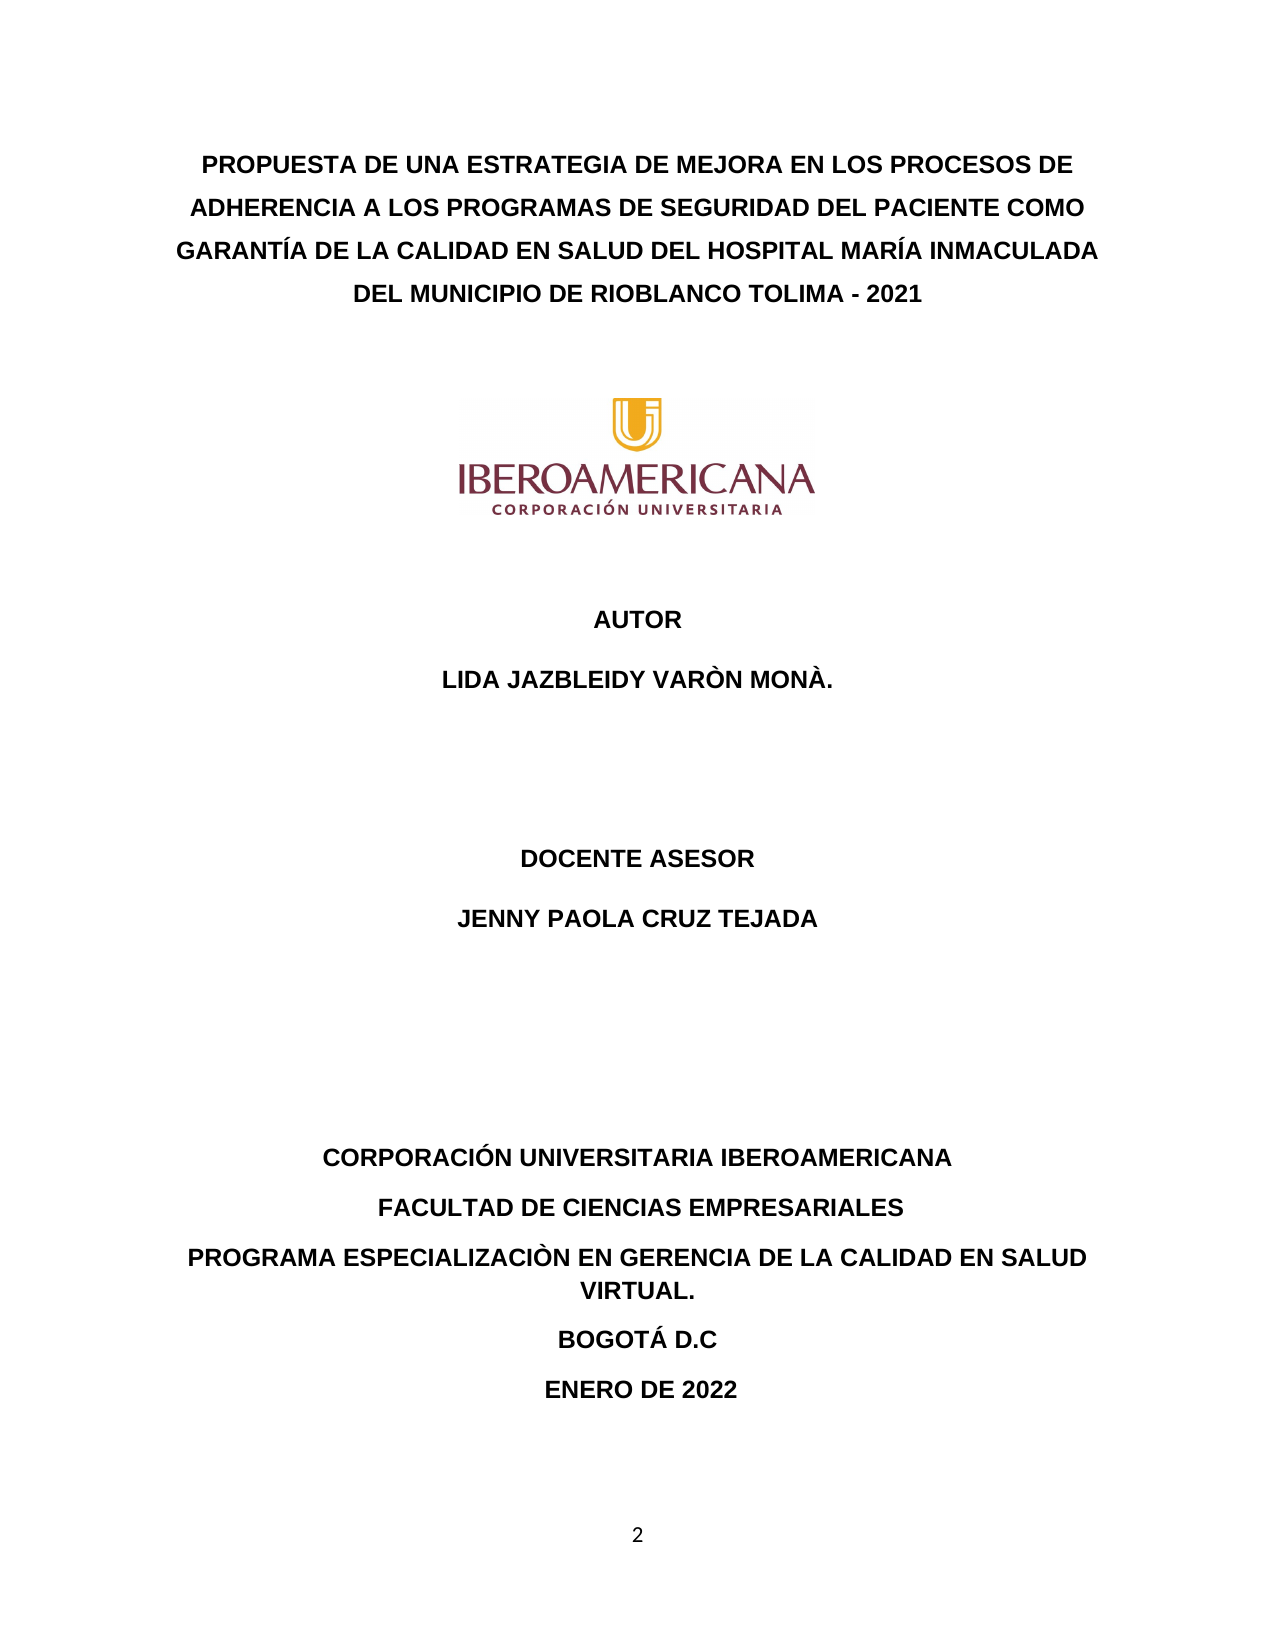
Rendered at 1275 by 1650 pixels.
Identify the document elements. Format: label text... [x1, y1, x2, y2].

text PROGRAMA ESPECIALIZACIÒN EN GERENCIA DE LA CALIDAD EN SALUD VIRTUAL. [150, 1243, 1125, 1304]
text ENERO DE 2022 [150, 1375, 1125, 1404]
text DOCENTE ASESOR [150, 844, 1125, 873]
text LIDA JAZBLEIDY VARÒN MONÀ. [150, 665, 1125, 694]
text AUTOR [150, 605, 1125, 634]
text BOGOTÁ D.C [150, 1325, 1125, 1354]
picture [459, 398, 815, 515]
text JENNY PAOLA CRUZ TEJADA [150, 904, 1125, 933]
text FACULTAD DE CIENCIAS EMPRESARIALES [150, 1193, 1125, 1222]
text PROPUESTA DE UNA ESTRATEGIA DE MEJORA EN LOS PROCESOS DE ADHERENCIA A LOS PROGRAMAS DE SEGURIDAD DEL PACIENTE COMO GARANTÍA DE LA CALIDAD EN SALUD DEL HOSPITAL MARÍA INMACULADA DEL MUNICIPIO DE RIOBLANCO TOLIMA - 2021 [150, 150, 1125, 308]
text CORPORACIÓN UNIVERSITARIA IBEROAMERICANA [150, 1143, 1125, 1172]
